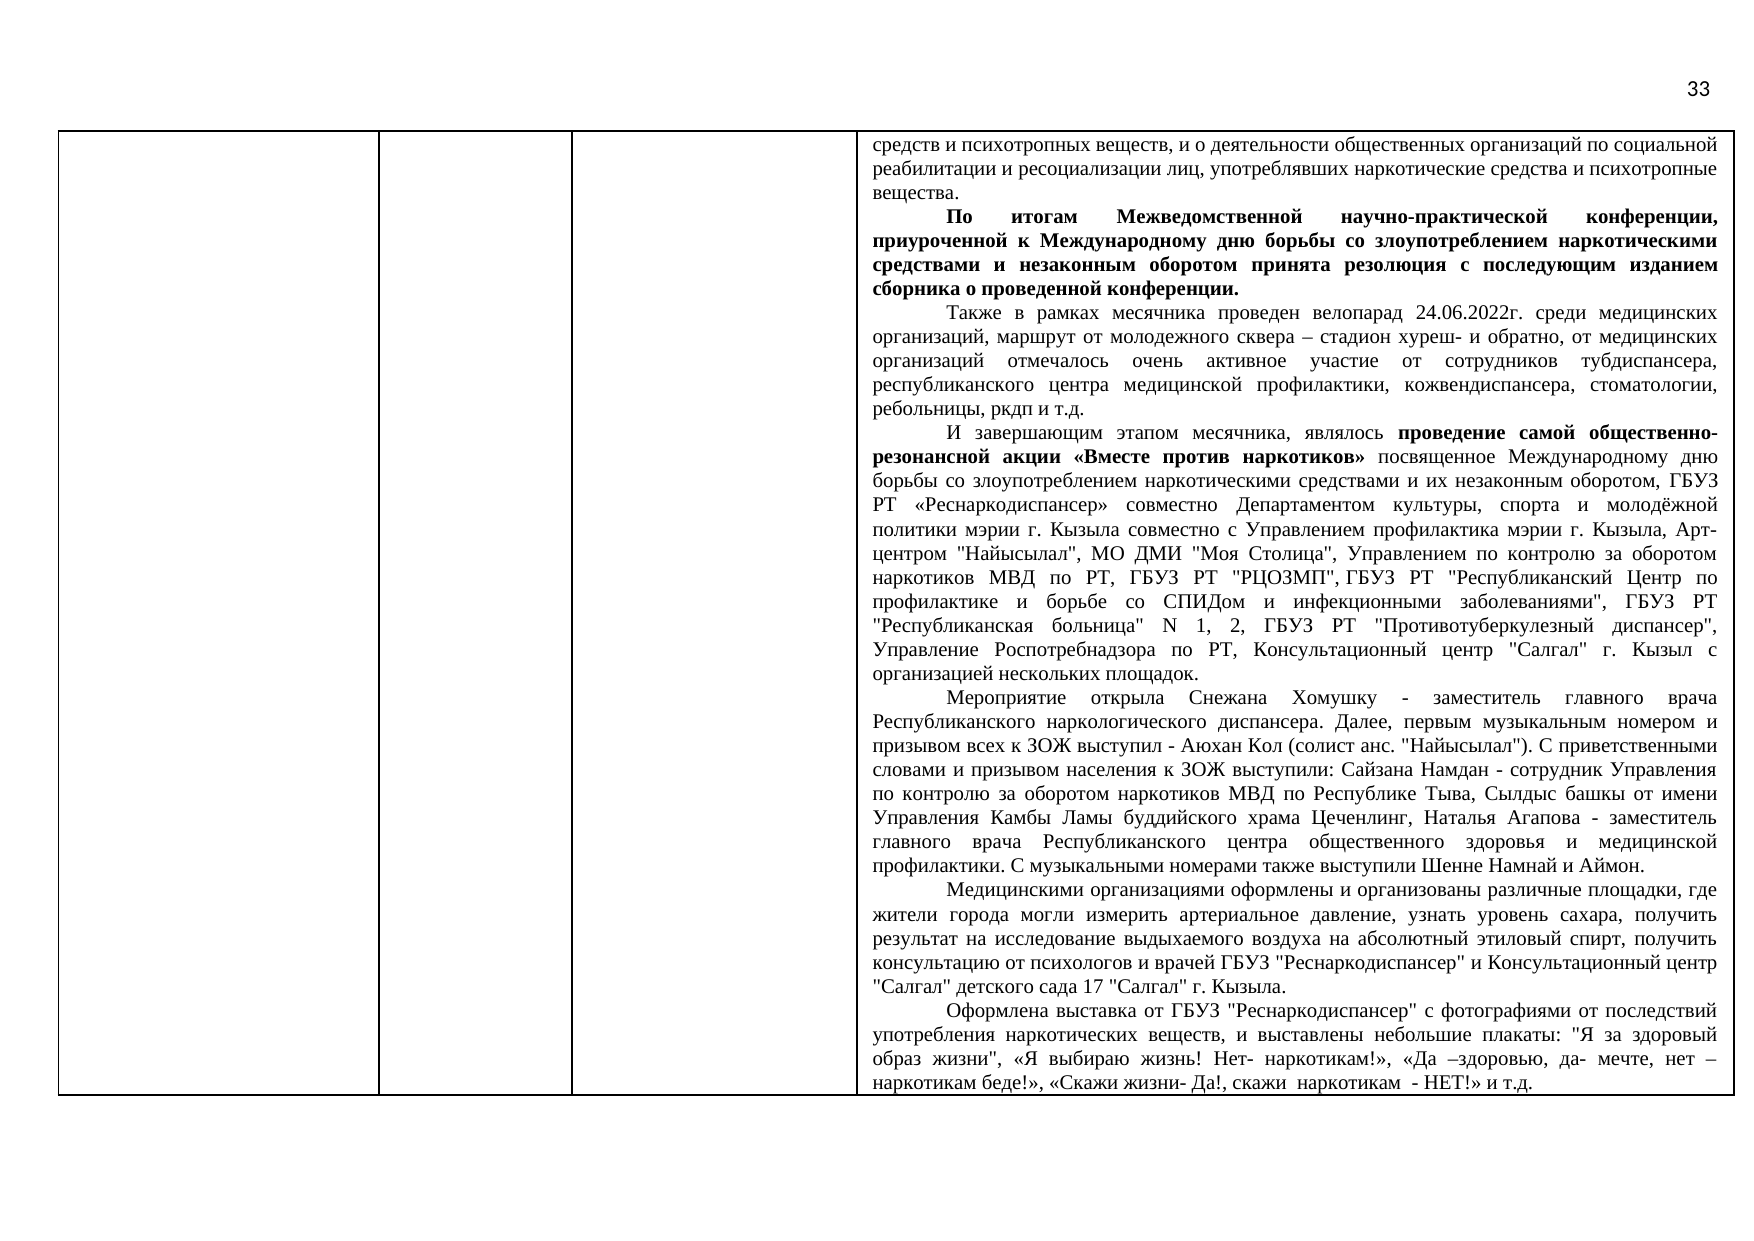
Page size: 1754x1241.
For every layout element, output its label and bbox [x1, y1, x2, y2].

table_cell [380, 132, 571, 1094]
table_cell [858, 132, 1733, 1094]
table_cell [573, 132, 856, 1094]
table_cell [59, 132, 378, 1094]
